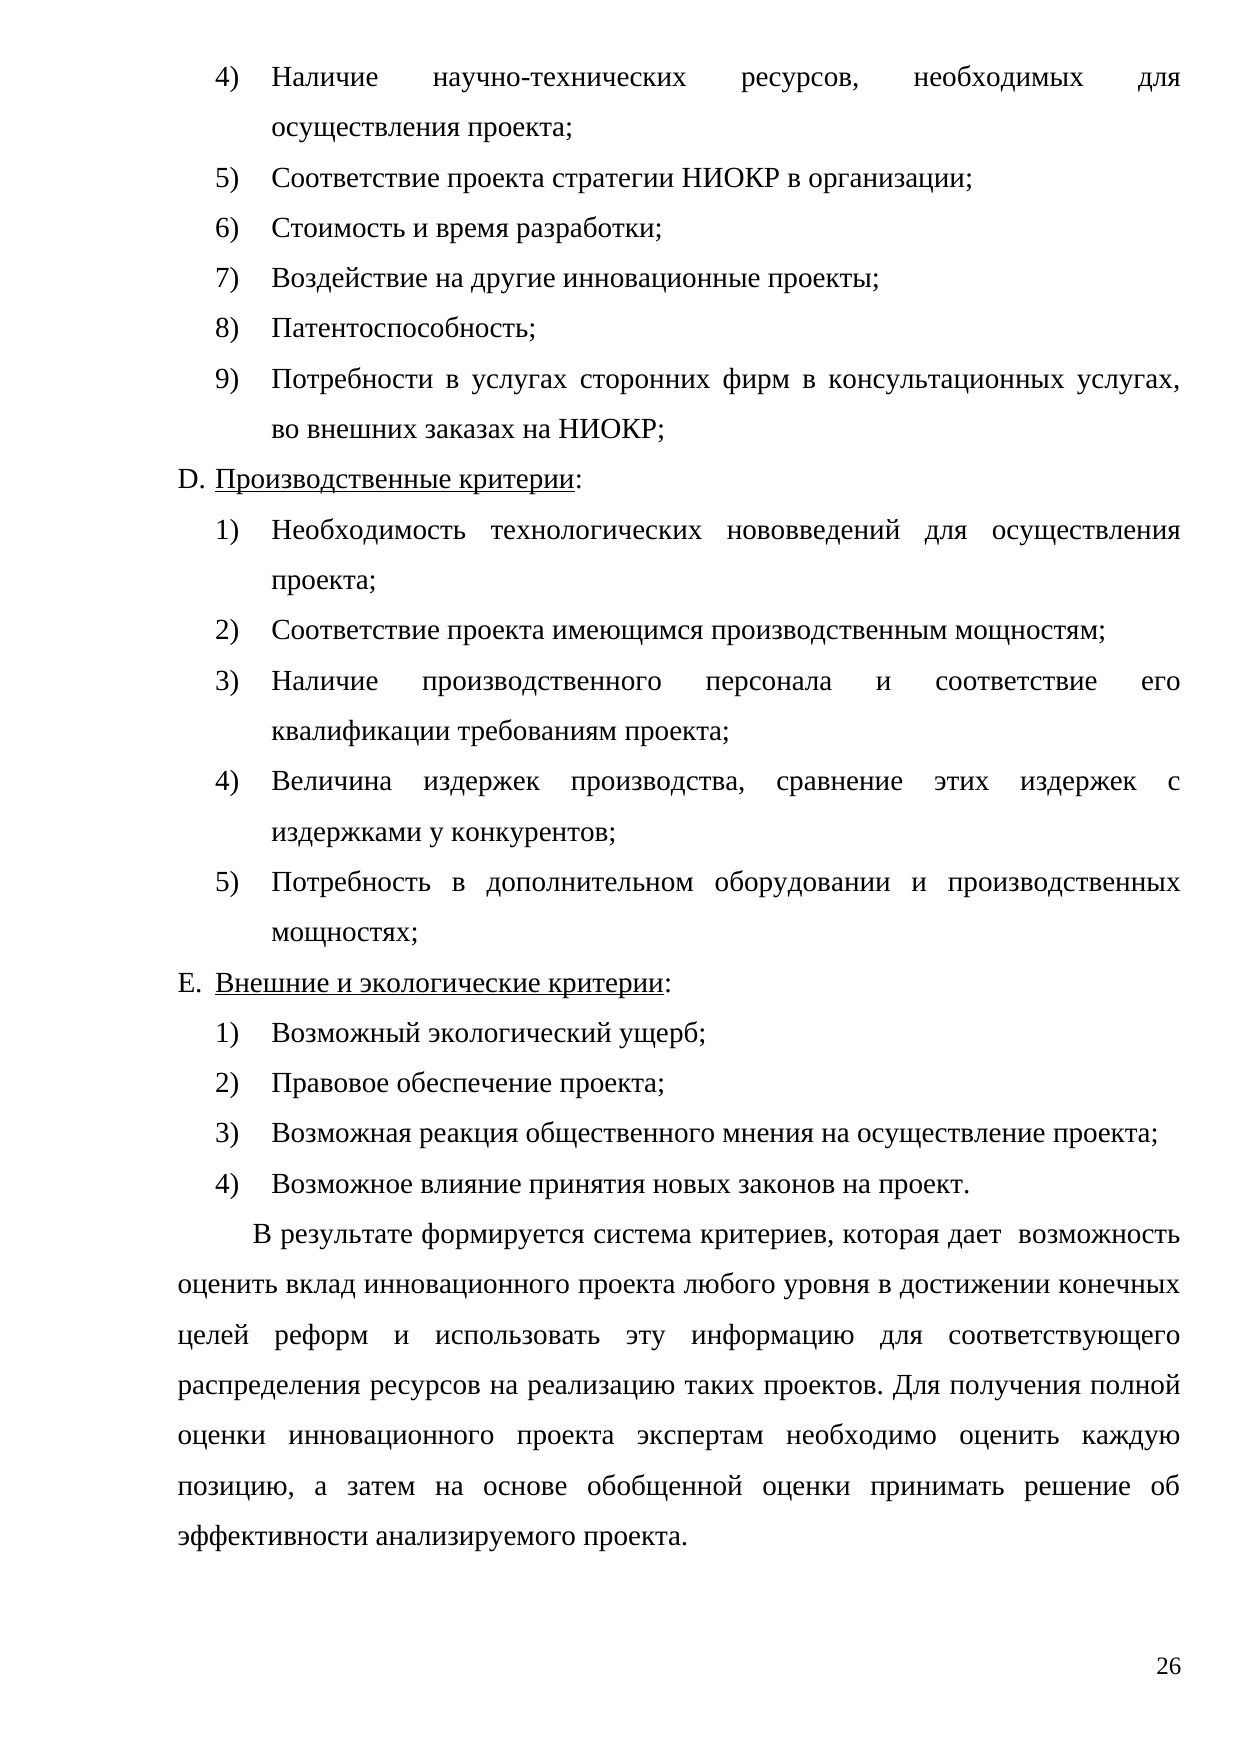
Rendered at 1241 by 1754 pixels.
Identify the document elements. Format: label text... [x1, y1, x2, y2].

list Стоимость и время разработки; [215, 210, 1181, 243]
list Возможный экологический ущерб; [215, 1015, 1181, 1048]
list Потребности в услугах сторонних фирм в консультационных услугах, во внешних заказах на НИОКР; [215, 361, 1181, 445]
list Наличие научно-технических ресурсов, необходимых для осуществления проекта; [215, 59, 1181, 143]
list Наличие производственного персонала и соответствие его квалификации требованиям проекта; [215, 663, 1181, 747]
list Внешние и экологические критерии: [177, 965, 1181, 998]
list Правовое обеспечение проекта; [215, 1065, 1181, 1099]
list Производственные критерии: [177, 462, 1181, 495]
list Патентоспособность; [215, 311, 1181, 344]
list Потребность в дополнительном оборудовании и производственных мощностях; [215, 864, 1181, 948]
list Величина издержек производства, сравнение этих издержек с издержками у конкурентов; [215, 763, 1181, 847]
text В результате формируется система критериев, которая дает возможность оценить вклад инновационного проекта любого уровня в достижении конечных целей реформ и использовать эту информацию для соответствующего распределения ресурсов на реализацию таких проектов. Для получения полной оценки инновационного проекта экспертам необходимо оценить каждую позицию, а затем на основе обобщенной оценки принимать решение об эффективности анализируемого проекта. [177, 1216, 1181, 1552]
list Соответствие проекта стратегии НИОКР в организации; [215, 160, 1181, 193]
list Необходимость технологических нововведений для осуществления проекта; [215, 512, 1181, 596]
list Воздействие на другие инновационные проекты; [215, 260, 1181, 294]
list Возможная реакция общественного мнения на осуществление проекта; [215, 1116, 1181, 1149]
list Возможное влияние принятия новых законов на проект. [215, 1166, 1181, 1199]
list Соответствие проекта имеющимся производственным мощностям; [215, 612, 1181, 646]
